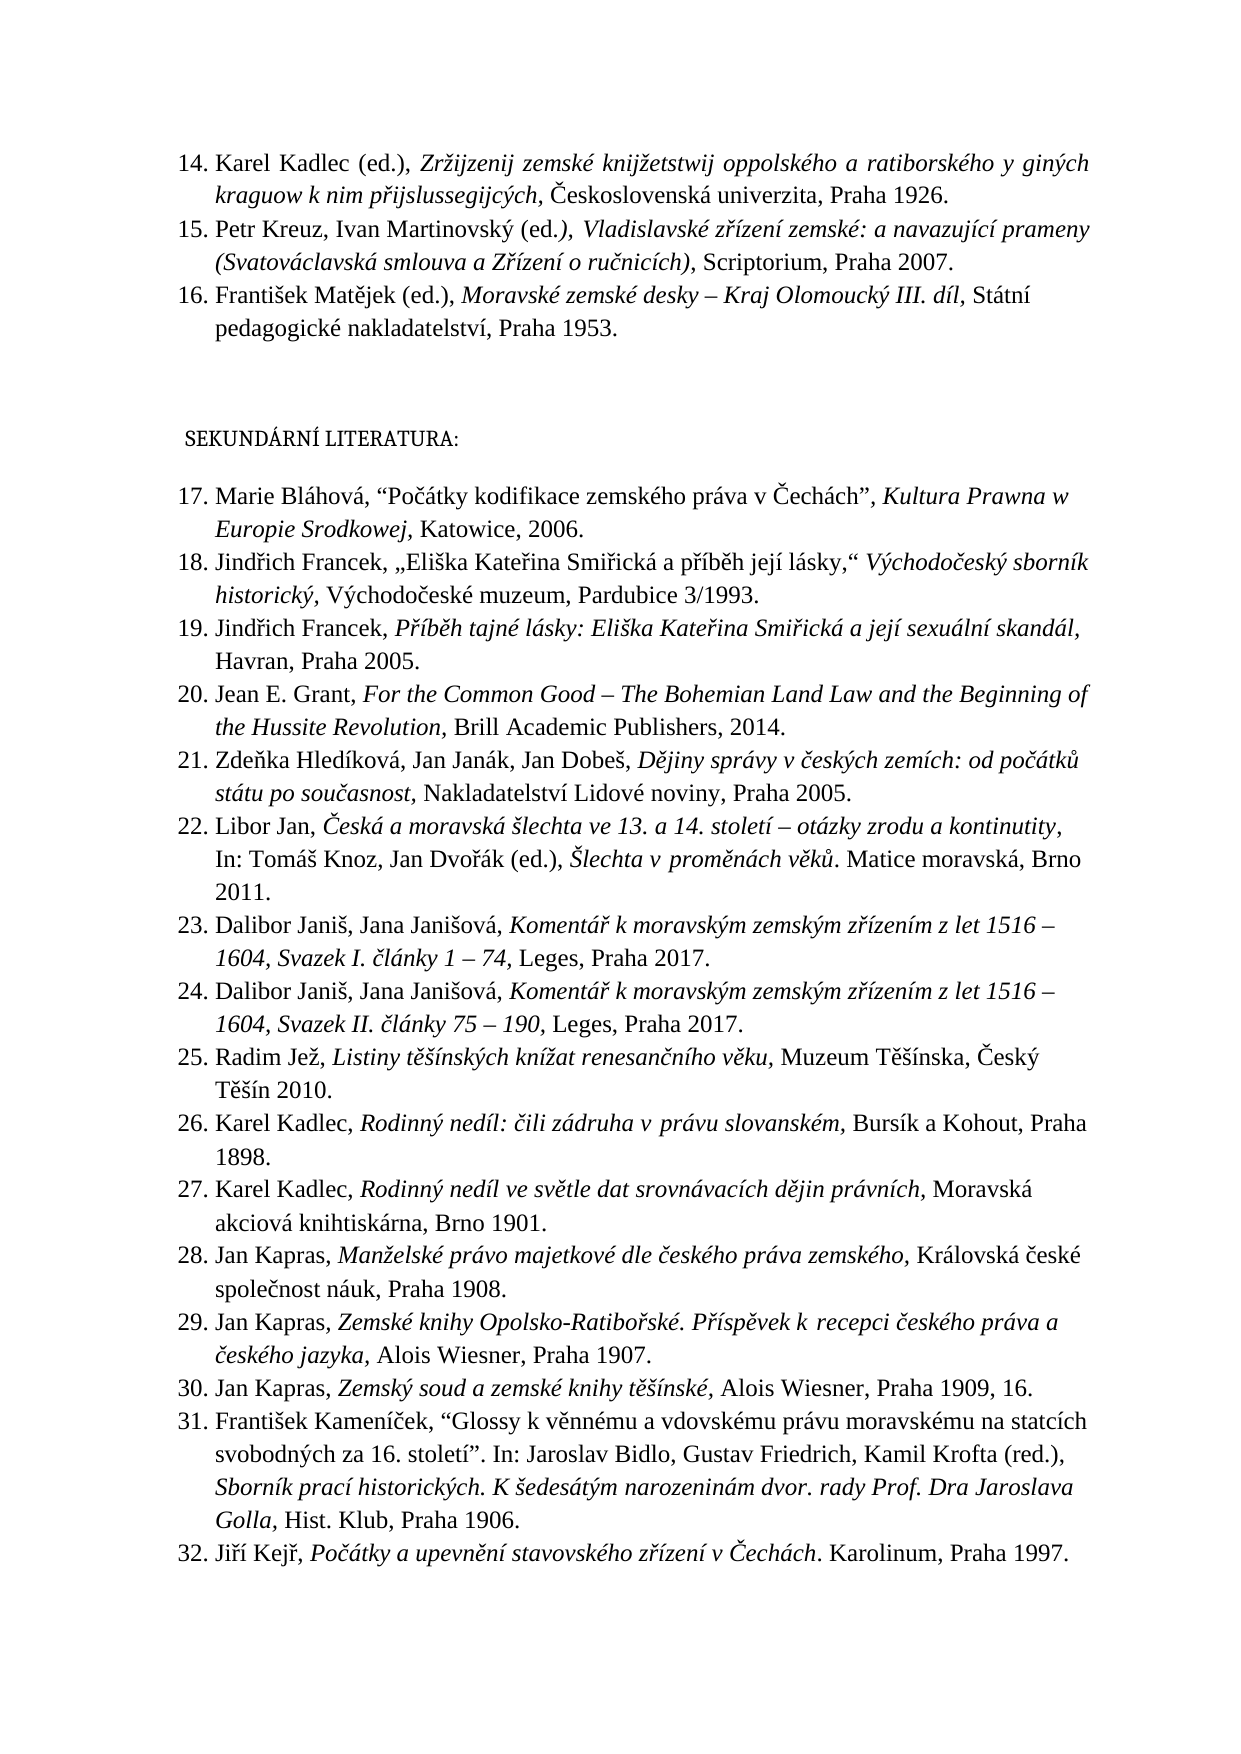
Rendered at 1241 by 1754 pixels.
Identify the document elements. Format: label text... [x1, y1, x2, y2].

list Libor Jan, Česká a moravská šlechta ve 13. a 14. století – otázky zrodu a kontinutity, In: Tomáš Knoz, Jan Dvořák (ed.), Šlechta v proměnách věků. Matice moravská, Brno 2011. [177, 811, 1093, 906]
list Jindřich Francek, „Eliška Kateřina Smiřická a příběh její lásky,“ Východočeský sborník historický, Východočeské muzeum, Pardubice 3/1993. [177, 547, 1093, 609]
list Jiří Kejř, Počátky a upevnění stavovského zřízení v Čechách. Karolinum, Praha 1997. [177, 1538, 1093, 1567]
list Karel Kadlec, Rodinný nedíl: čili zádruha v právu slovanském, Bursík a Kohout, Praha 1898. [177, 1108, 1093, 1170]
list Marie Bláhová, “Počátky kodifikace zemského práva v Čechách”, Kultura Prawna w Europie Srodkowej, Katowice, 2006. [177, 481, 1093, 543]
list Jan Kapras, Zemský soud a zemské knihy těšínské, Alois Wiesner, Praha 1909, 16. [177, 1373, 1093, 1401]
list František Matějek (ed.), Moravské zemské desky – Kraj Olomoucký III. díl, Státní pedagogické nakladatelství, Praha 1953. [177, 280, 1093, 341]
list Jindřich Francek, Příběh tajné lásky: Eliška Kateřina Smiřická a její sexuální skandál, Havran, Praha 2005. [177, 613, 1093, 675]
list Jean E. Grant, For the Common Good – The Bohemian Land Law and the Beginning of the Hussite Revolution, Brill Academic Publishers, 2014. [177, 679, 1093, 741]
list Karel Kadlec (ed.), Zržijzenij zemské knijžetstwij oppolského a ratiborského y giných kraguow k nim přijslussegijcých, Československá univerzita, Praha 1926. [177, 148, 1093, 209]
list Jan Kapras, Manželské právo majetkové dle českého práva zemského, Královská české společnost náuk, Praha 1908. [177, 1241, 1093, 1302]
list Dalibor Janiš, Jana Janišová, Komentář k moravským zemským zřízením z let 1516 – 1604, Svazek I. články 1 – 74, Leges, Praha 2017. [177, 910, 1093, 972]
list František Kameníček, “Glossy k věnnému a vdovskému právu moravskému na statcích svobodných za 16. století”. In: Jaroslav Bidlo, Gustav Friedrich, Kamil Krofta (red.), Sborník prací historických. K šedesátým narozeninám dvor. rady Prof. Dra Jaroslava Golla, Hist. Klub, Praha 1906. [177, 1406, 1093, 1533]
list Petr Kreuz, Ivan Martinovský (ed.), Vladislavské zřízení zemské: a navazující prameny (Svatováclavská smlouva a Zřízení o ručnicích), Scriptorium, Praha 2007. [177, 214, 1093, 275]
list Zdeňka Hledíková, Jan Janák, Jan Dobeš, Dějiny správy v českých zemích: od počátků státu po současnost, Nakladatelství Lidové noviny, Praha 2005. [177, 745, 1093, 807]
list Jan Kapras, Zemské knihy Opolsko-Ratibořské. Příspěvek k recepci českého práva a českého jazyka, Alois Wiesner, Praha 1907. [177, 1307, 1093, 1368]
list Radim Jež, Listiny těšínských knížat renesančního věku, Muzeum Těšínska, Český Těšín 2010. [177, 1042, 1093, 1104]
list Karel Kadlec, Rodinný nedíl ve světle dat srovnávacích dějin právních, Moravská akciová knihtiskárna, Brno 1901. [177, 1174, 1093, 1236]
list Dalibor Janiš, Jana Janišová, Komentář k moravským zemským zřízením z let 1516 – 1604, Svazek II. články 75 – 190, Leges, Praha 2017. [177, 976, 1093, 1038]
text SEKUNDÁRNÍ LITERATURA: [185, 426, 1093, 452]
